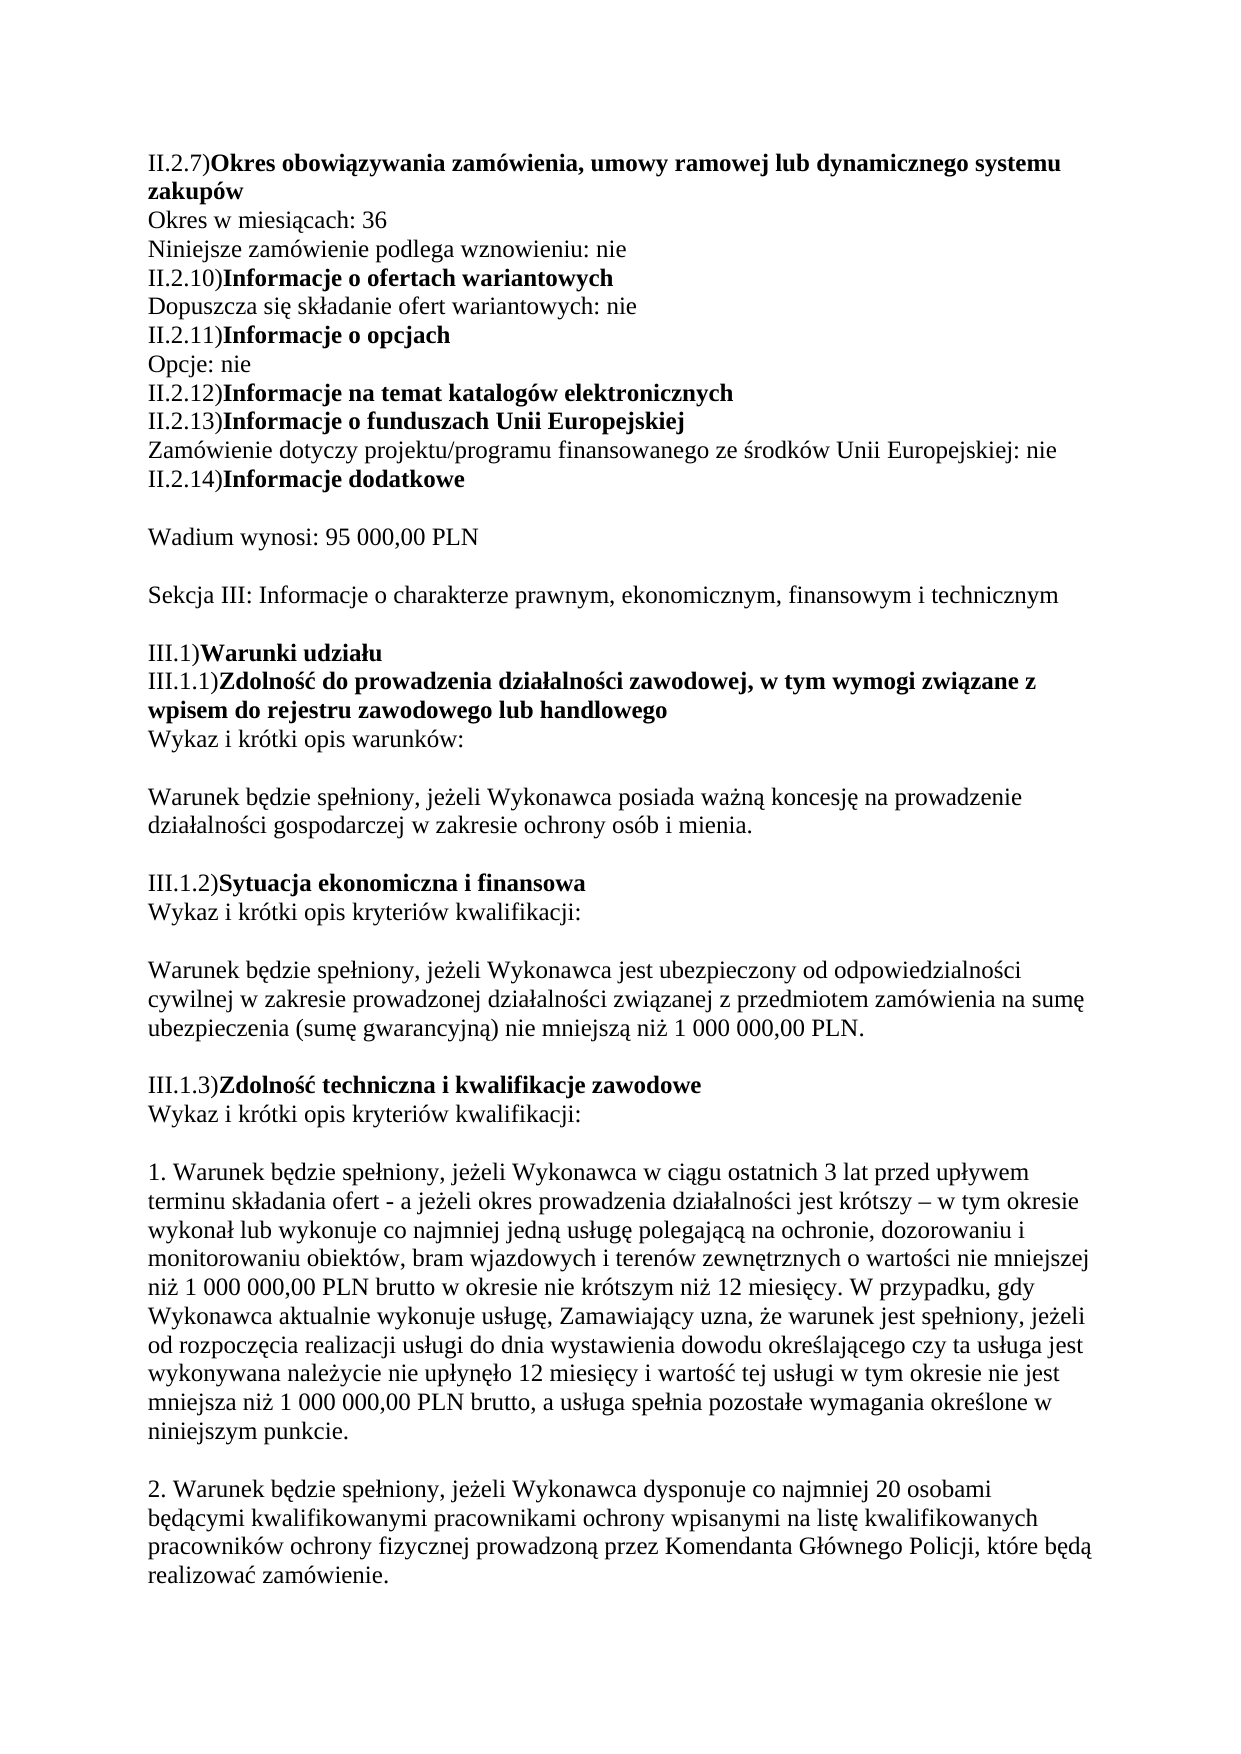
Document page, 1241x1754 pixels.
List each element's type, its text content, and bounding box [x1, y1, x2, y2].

text II.2.10)Informacje o ofertach wariantowych [148, 263, 1093, 291]
text III.1.1)Zdolność do prowadzenia działalności zawodowej, w tym wymogi związane z wpisem do rejestru zawodowego lub handlowego [148, 666, 1093, 724]
text Zamówienie dotyczy projektu/programu finansowanego ze środków Unii Europejskiej: nie [148, 435, 1093, 464]
text Opcje: nie [148, 349, 1093, 378]
text III.1.2)Sytuacja ekonomiczna i finansowa [148, 868, 1093, 897]
text Okres w miesiącach: 36 [148, 205, 1093, 234]
text Dopuszcza się składanie ofert wariantowych: nie [148, 291, 1093, 320]
text Sekcja III: Informacje o charakterze prawnym, ekonomicznym, finansowym i technicznym [148, 580, 1093, 608]
text II.2.14)Informacje dodatkowe [148, 464, 1093, 493]
text II.2.11)Informacje o opcjach [148, 320, 1093, 349]
text Wykaz i krótki opis kryteriów kwalifikacji: [148, 1099, 1093, 1128]
text Warunek będzie spełniony, jeżeli Wykonawca jest ubezpieczony od odpowiedzialności cywilnej w zakresie prowadzonej działalności związanej z przedmiotem zamówienia na sumę ubezpieczenia (sumę gwarancyjną) nie mniejszą niż 1 000 000,00 PLN. [148, 955, 1093, 1041]
text Wykaz i krótki opis kryteriów kwalifikacji: [148, 897, 1093, 926]
text Warunek będzie spełniony, jeżeli Wykonawca posiada ważną koncesję na prowadzenie działalności gospodarczej w zakresie ochrony osób i mienia. [148, 782, 1093, 839]
text II.2.12)Informacje na temat katalogów elektronicznych [148, 378, 1093, 406]
text 2. Warunek będzie spełniony, jeżeli Wykonawca dysponuje co najmniej 20 osobami będącymi kwalifikowanymi pracownikami ochrony wpisanymi na listę kwalifikowanych pracowników ochrony fizycznej prowadzoną przez Komendanta Głównego Policji, które będą realizować zamówienie. [148, 1474, 1093, 1589]
text 1. Warunek będzie spełniony, jeżeli Wykonawca w ciągu ostatnich 3 lat przed upływem terminu składania ofert - a jeżeli okres prowadzenia działalności jest krótszy – w tym okresie wykonał lub wykonuje co najmniej jedną usługę polegającą na ochronie, dozorowaniu i monitorowaniu obiektów, bram wjazdowych i terenów zewnętrznych o wartości nie mniejszej niż 1 000 000,00 PLN brutto w okresie nie krótszym niż 12 miesięcy. W przypadku, gdy Wykonawca aktualnie wykonuje usługę, Zamawiający uzna, że warunek jest spełniony, jeżeli od rozpoczęcia realizacji usługi do dnia wystawienia dowodu określającego czy ta usługa jest wykonywana należycie nie upłynęło 12 miesięcy i wartość tej usługi w tym okresie nie jest mniejsza niż 1 000 000,00 PLN brutto, a usługa spełnia pozostałe wymagania określone w niniejszym punkcie. [148, 1157, 1093, 1445]
text Wykaz i krótki opis warunków: [148, 724, 1093, 753]
text III.1.3)Zdolność techniczna i kwalifikacje zawodowe [148, 1071, 1093, 1099]
text Wadium wynosi: 95 000,00 PLN [148, 522, 1093, 551]
text II.2.7)Okres obowiązywania zamówienia, umowy ramowej lub dynamicznego systemu zakupów [148, 148, 1093, 205]
text II.2.13)Informacje o funduszach Unii Europejskiej [148, 406, 1093, 435]
text III.1)Warunki udziału [148, 638, 1093, 666]
text Niniejsze zamówienie podlega wznowieniu: nie [148, 234, 1093, 263]
